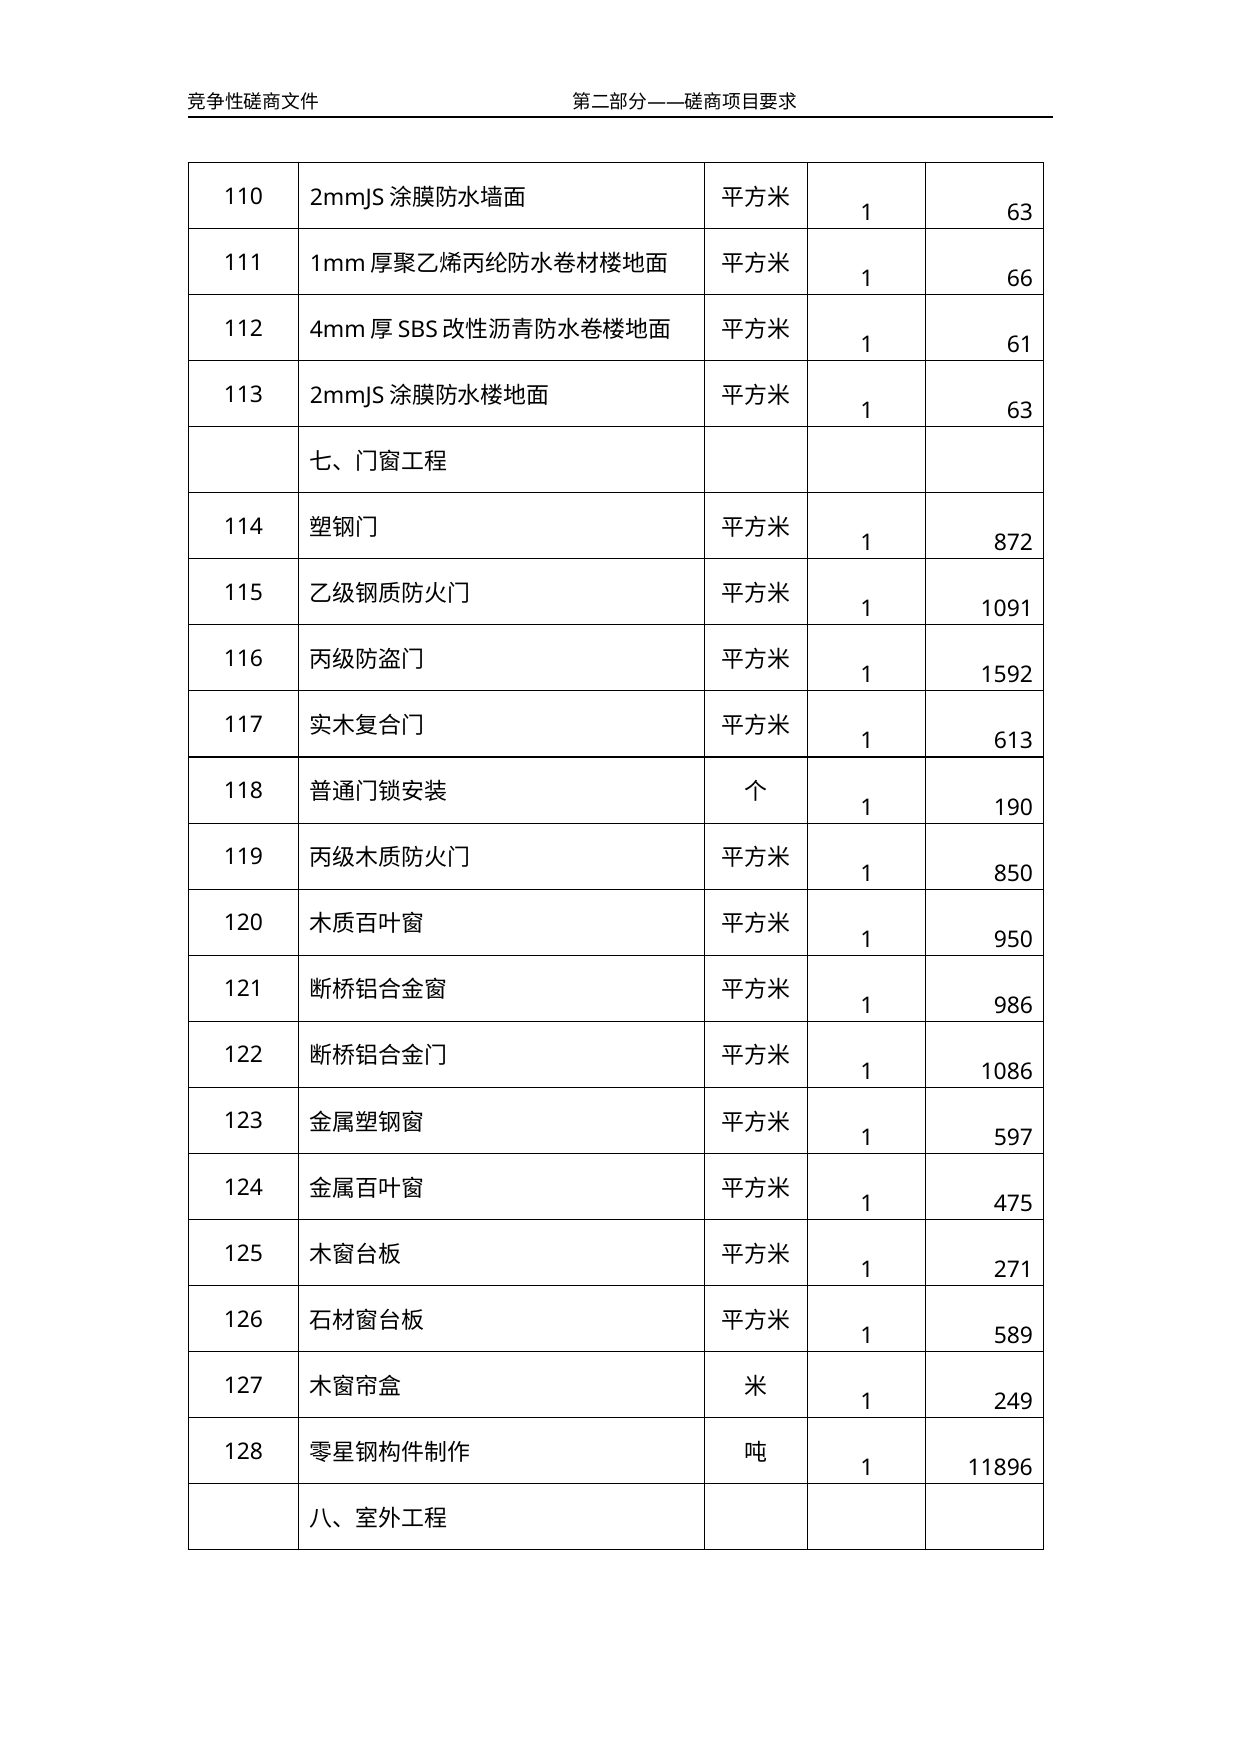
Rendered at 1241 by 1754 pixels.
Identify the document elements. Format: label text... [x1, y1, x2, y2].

table_cell 平方米 [705, 956, 807, 1021]
table_cell 126 [189, 1286, 298, 1351]
table_cell 平方米 [705, 295, 807, 360]
table_cell 1086 [926, 1022, 1043, 1087]
table_cell 63 [926, 361, 1043, 426]
table_cell 实木复合门 [299, 691, 704, 756]
table_cell 1 [808, 758, 925, 822]
table_cell 1 [808, 956, 925, 1021]
table_cell 1 [808, 1154, 925, 1219]
table_cell 190 [926, 758, 1043, 822]
table_cell 114 [189, 493, 298, 558]
table_cell 木窗台板 [299, 1220, 704, 1285]
table_cell 872 [926, 493, 1043, 558]
table_cell 597 [926, 1088, 1043, 1153]
table_cell 木质百叶窗 [299, 890, 704, 954]
table_cell 平方米 [705, 229, 807, 294]
table_cell 2mmJS涂膜防水楼地面 [299, 361, 704, 426]
table_cell 113 [189, 361, 298, 426]
table_cell 1 [808, 691, 925, 756]
table_cell 平方米 [705, 691, 807, 756]
table_cell [926, 427, 1043, 492]
table_cell [926, 1484, 1043, 1549]
table_cell 1 [808, 1220, 925, 1285]
table_cell 塑钢门 [299, 493, 704, 558]
table_cell 乙级钢质防火门 [299, 559, 704, 624]
table_cell [705, 427, 807, 492]
table_cell 11896 [926, 1418, 1043, 1483]
table_cell 平方米 [705, 163, 807, 228]
table_cell 122 [189, 1022, 298, 1087]
table_cell 1 [808, 824, 925, 888]
table_cell 金属塑钢窗 [299, 1088, 704, 1153]
table_cell 850 [926, 824, 1043, 888]
table_cell [808, 427, 925, 492]
table_cell [705, 1484, 807, 1549]
table_cell 1mm厚聚乙烯丙纶防水卷材楼地面 [299, 229, 704, 294]
table_cell 613 [926, 691, 1043, 756]
table_cell 1 [808, 625, 925, 690]
table_cell 丙级木质防火门 [299, 824, 704, 888]
table_cell 1 [808, 890, 925, 954]
table_cell 1592 [926, 625, 1043, 690]
table_cell [808, 1484, 925, 1549]
table_cell 平方米 [705, 559, 807, 624]
table_cell 1 [808, 493, 925, 558]
table_cell 475 [926, 1154, 1043, 1219]
table_cell 零星钢构件制作 [299, 1418, 704, 1483]
table_cell 吨 [705, 1418, 807, 1483]
table_cell 115 [189, 559, 298, 624]
table_cell 271 [926, 1220, 1043, 1285]
table_cell 249 [926, 1352, 1043, 1417]
table_cell 120 [189, 890, 298, 954]
table_cell 平方米 [705, 361, 807, 426]
table_cell [189, 427, 298, 492]
table_cell 1 [808, 1352, 925, 1417]
table_cell 木窗帘盒 [299, 1352, 704, 1417]
table_cell 平方米 [705, 890, 807, 954]
table_cell 1 [808, 1286, 925, 1351]
table_cell 111 [189, 229, 298, 294]
table_cell 个 [705, 758, 807, 822]
table_cell 589 [926, 1286, 1043, 1351]
table_cell 61 [926, 295, 1043, 360]
table_cell 1091 [926, 559, 1043, 624]
table_cell 平方米 [705, 1154, 807, 1219]
table_cell 118 [189, 758, 298, 822]
table_cell 66 [926, 229, 1043, 294]
table_cell 63 [926, 163, 1043, 228]
table_cell 127 [189, 1352, 298, 1417]
table_cell 1 [808, 1022, 925, 1087]
table_cell 950 [926, 890, 1043, 954]
table_cell 平方米 [705, 493, 807, 558]
table_cell 116 [189, 625, 298, 690]
table_cell 八、室外工程 [299, 1484, 704, 1549]
table_cell 金属百叶窗 [299, 1154, 704, 1219]
table_cell 平方米 [705, 1220, 807, 1285]
table_cell 平方米 [705, 1088, 807, 1153]
table_cell [189, 1484, 298, 1549]
table_cell 丙级防盗门 [299, 625, 704, 690]
table_cell 124 [189, 1154, 298, 1219]
table_cell 1 [808, 1418, 925, 1483]
table_cell 石材窗台板 [299, 1286, 704, 1351]
table_cell 1 [808, 1088, 925, 1153]
table_cell 普通门锁安装 [299, 758, 704, 822]
table_cell 1 [808, 361, 925, 426]
table_cell 4mm厚SBS改性沥青防水卷楼地面 [299, 295, 704, 360]
table_cell 断桥铝合金门 [299, 1022, 704, 1087]
table_cell 119 [189, 824, 298, 888]
table_cell 1 [808, 295, 925, 360]
table_cell 128 [189, 1418, 298, 1483]
table_cell 断桥铝合金窗 [299, 956, 704, 1021]
table_cell 1 [808, 559, 925, 624]
table_cell 平方米 [705, 1022, 807, 1087]
table_cell 平方米 [705, 824, 807, 888]
table_cell 110 [189, 163, 298, 228]
table_cell 平方米 [705, 1286, 807, 1351]
table_cell 123 [189, 1088, 298, 1153]
table_cell 七、门窗工程 [299, 427, 704, 492]
table_cell 112 [189, 295, 298, 360]
table_cell 1 [808, 163, 925, 228]
table_cell 1 [808, 229, 925, 294]
table_cell 121 [189, 956, 298, 1021]
table_cell 125 [189, 1220, 298, 1285]
table_cell 2mmJS涂膜防水墙面 [299, 163, 704, 228]
table_cell 117 [189, 691, 298, 756]
table_cell 986 [926, 956, 1043, 1021]
table_cell 米 [705, 1352, 807, 1417]
table_cell 平方米 [705, 625, 807, 690]
